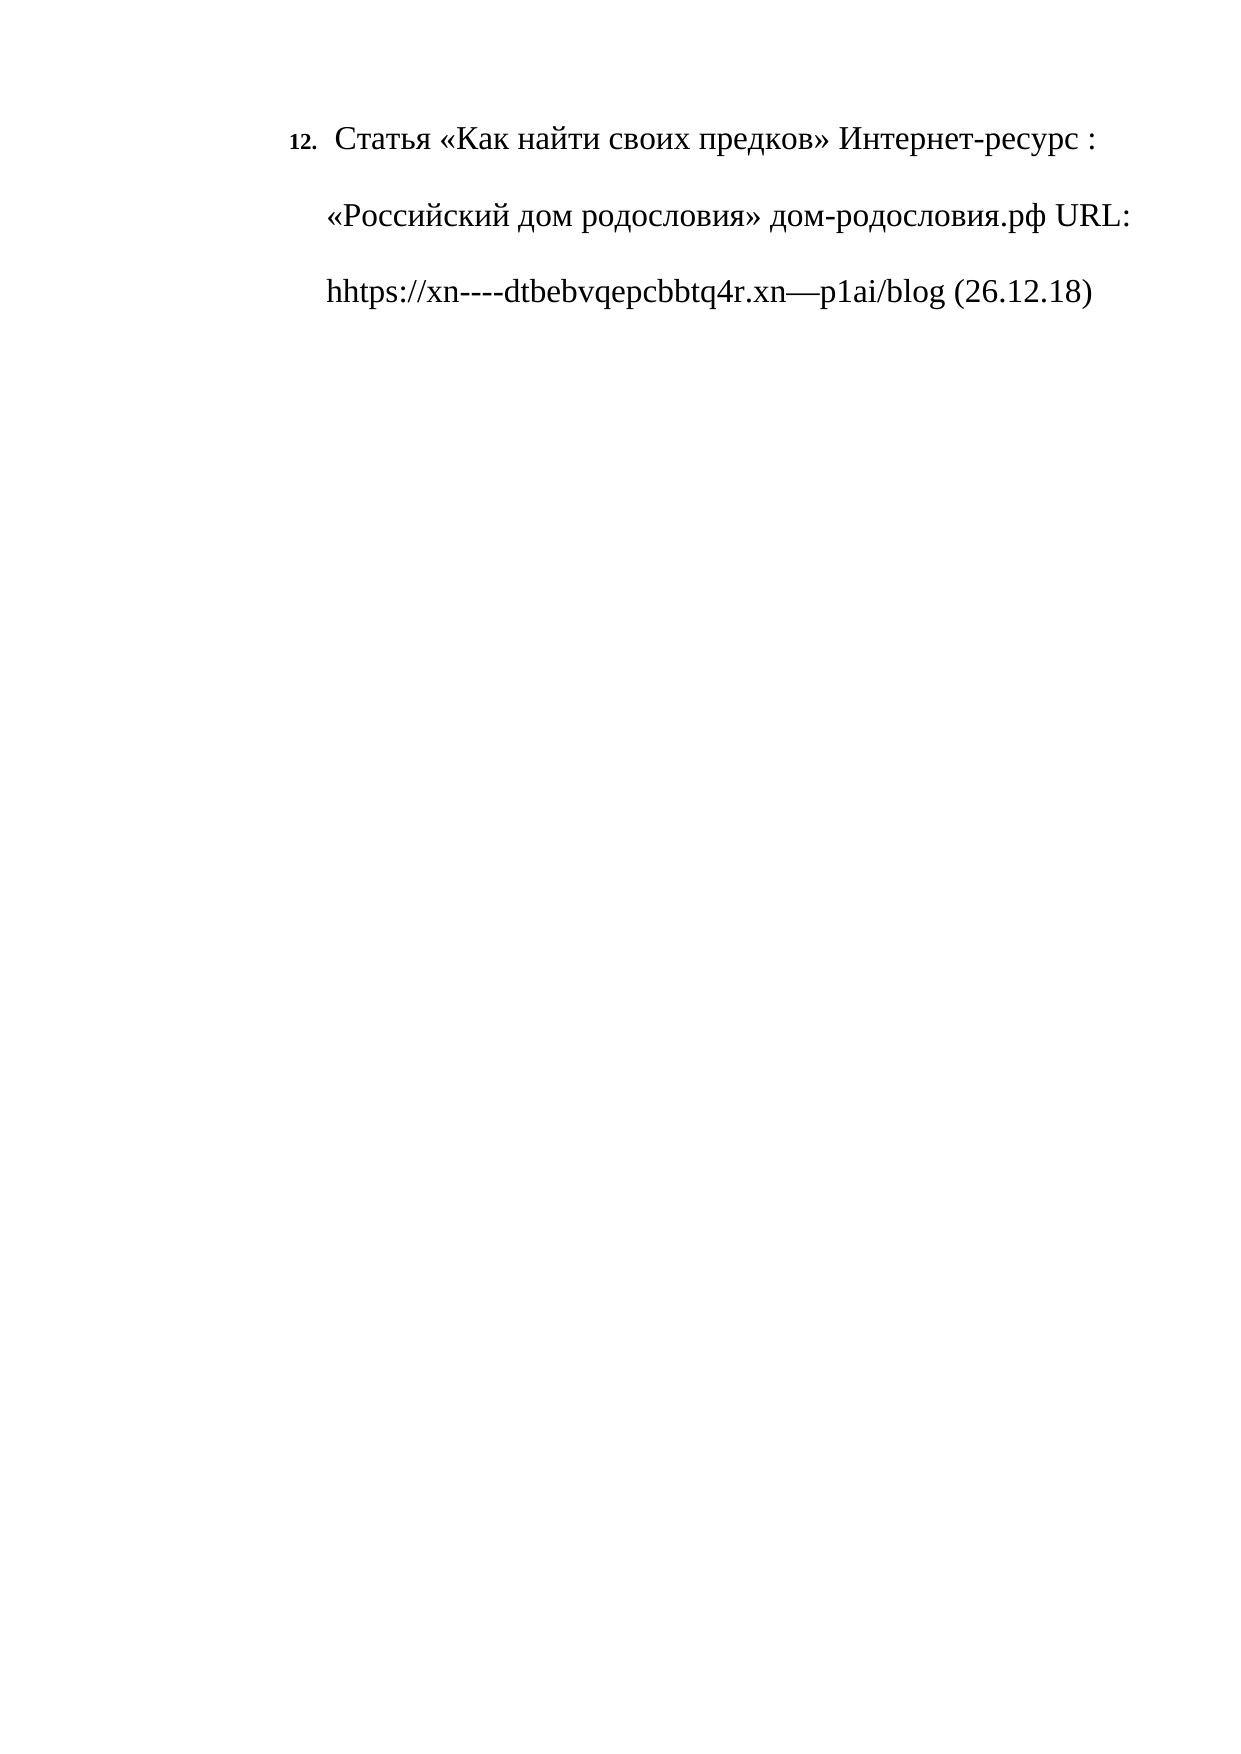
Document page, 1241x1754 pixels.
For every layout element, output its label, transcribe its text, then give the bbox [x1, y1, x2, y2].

subtitle Статья «Как найти своих предков» Интернет-ресурс : «Российский дом родословия» дом-родословия.рф URL: hhtps://xn----dtbebvqepcbbtq4r.xn—p1ai/blog (26.12.18) [288, 118, 1152, 310]
